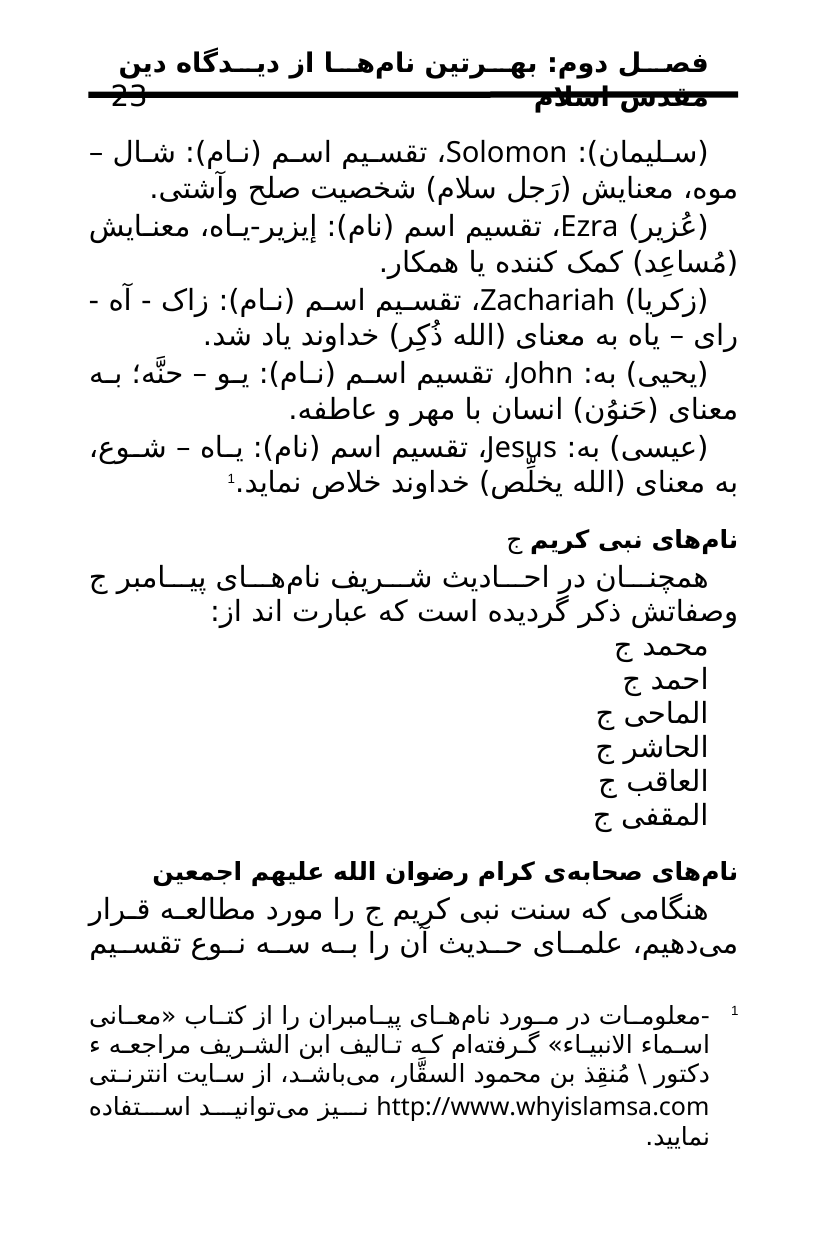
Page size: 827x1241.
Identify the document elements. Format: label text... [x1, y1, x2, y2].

text (زكریا) Zachariah، تقسیم اسم (نام): زاک - آه - رای – یاه به معنای (الله ذُكِر) خداوند یاد شد. [89, 279, 738, 352]
text المقفی ج [89, 798, 738, 832]
text (عیسى) به: Jesus، تقسیم اسم (نام): یاه – شوع، به معنای (الله یخلِّص) خداوند خلاص نماید. [89, 426, 738, 500]
text (عُزیر) Ezra، تقسیم اسم (نام): إیزیر-یاه، معنایش (مُساعِد) کمک کننده یا همکار. [89, 205, 738, 279]
text احمد ج [89, 662, 738, 696]
text همچنان در احادیث شریف نام‌های پیامبر ج وصفاتش ذکر گردیده است که عبارت اند از: [89, 560, 738, 628]
text نام‌های نبی کریم ج [89, 525, 738, 554]
text العاقب ج [89, 764, 738, 798]
text محمد ج [89, 628, 738, 662]
text (سلیمان): Solomon، تقسیم اسم (نام): شال – موه، معنایش (رَجل سلام) شخصیت صلح وآشتی. [89, 132, 738, 205]
text (یحیى) به: John، تقسیم اسم (نام): یو – حنَّه؛ به معنای (حَنوُن) انسان با مهر و عاطفه. [89, 352, 738, 426]
text نام‌های صحابه‌ی کرام رضوان الله علیهم اجمعین [89, 857, 738, 886]
text الماحی ج [89, 696, 738, 730]
text الحاشر ج [89, 730, 738, 764]
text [89, 892, 738, 960]
